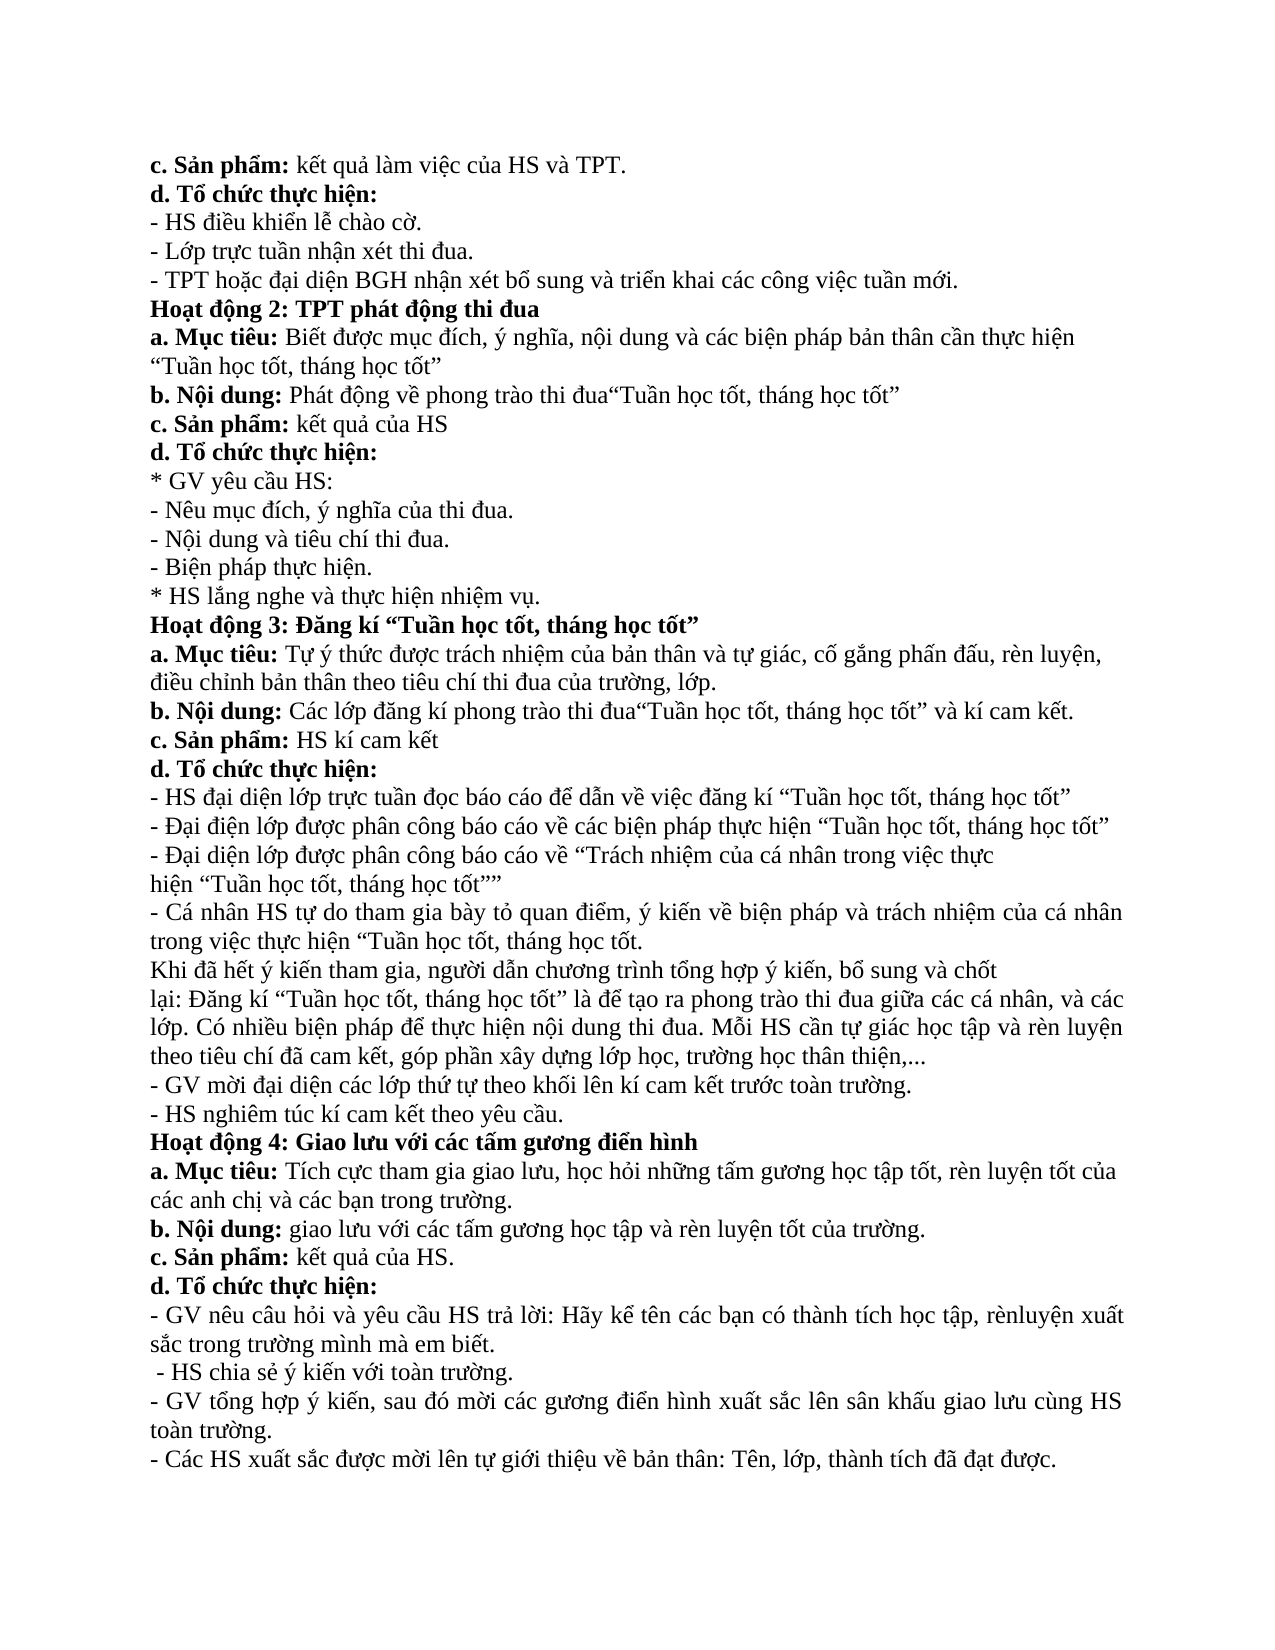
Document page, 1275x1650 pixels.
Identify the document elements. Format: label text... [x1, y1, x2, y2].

text c. Sản phẩm: kết quả của HS [150, 409, 1125, 437]
text d. Tổ chức thực hiện: [150, 1271, 1125, 1300]
text * GV yêu cầu HS: [150, 466, 1125, 495]
text - Biện pháp thực hiện. [150, 552, 1125, 581]
text - HS nghiêm túc kí cam kết theo yêu cầu. [150, 1099, 1125, 1127]
text - HS chia sẻ ý kiến với toàn trường. [150, 1357, 1125, 1386]
text Hoạt động 2: TPT phát động thi đua [150, 294, 1125, 322]
text b. Nội dung: Các lớp đăng kí phong trào thi đua“Tuần học tốt, tháng học tốt” và kí cam kết. [150, 696, 1125, 725]
text - Nội dung và tiêu chí thi đua. [150, 524, 1125, 552]
text d. Tổ chức thực hiện: [150, 754, 1125, 782]
text a. Mục tiêu: Tích cực tham gia giao lưu, học hỏi những tấm gương học tập tốt, rèn luyện tốt của các anh chị và các bạn trong trường. [150, 1156, 1125, 1214]
text - GV tổng hợp ý kiến, sau đó mời các gương điển hình xuất sắc lên sân khấu giao lưu cùng HS toàn trường. [150, 1386, 1125, 1444]
text c. Sản phẩm: kết quả của HS. [150, 1242, 1125, 1271]
text b. Nội dung: Phát động về phong trào thi đua“Tuần học tốt, tháng học tốt” [150, 380, 1125, 409]
text - Đại diện lớp được phân công báo cáo về “Trách nhiệm của cá nhân trong việc thực [150, 840, 1125, 869]
text d. Tổ chức thực hiện: [150, 179, 1125, 207]
text hiện “Tuần học tốt, tháng học tốt”” [150, 869, 1125, 897]
text Hoạt động 3: Đăng kí “Tuần học tốt, tháng học tốt” [150, 610, 1125, 639]
text - Đại điện lớp được phân công báo cáo về các biện pháp thực hiện “Tuần học tốt, tháng học tốt” [150, 811, 1125, 840]
text - Lớp trực tuần nhận xét thi đua. [150, 236, 1125, 265]
text b. Nội dung: giao lưu với các tấm gương học tập và rèn luyện tốt của trường. [150, 1214, 1125, 1242]
text a. Mục tiêu: Tự ý thức được trách nhiệm của bản thân và tự giác, cố gắng phấn đấu, rèn luyện, điều chỉnh bản thân theo tiêu chí thi đua của trường, lớp. [150, 639, 1125, 696]
text - HS điều khiển lễ chào cờ. [150, 207, 1125, 236]
text a. Mục tiêu: Biết được mục đích, ý nghĩa, nội dung và các biện pháp bản thân cần thực hiện “Tuần học tốt, tháng học tốt” [150, 322, 1125, 380]
text - Nêu mục đích, ý nghĩa của thi đua. [150, 495, 1125, 524]
text c. Sản phẩm: HS kí cam kết [150, 725, 1125, 754]
text - Cá nhân HS tự do tham gia bày tỏ quan điểm, ý kiến về biện pháp và trách nhiệm của cá nhân trong việc thực hiện “Tuần học tốt, tháng học tốt. [150, 897, 1125, 955]
text c. Sản phẩm: kết quả làm việc của HS và TPT. [150, 150, 1125, 179]
text - HS đại diện lớp trực tuần đọc báo cáo để dẫn về việc đăng kí “Tuần học tốt, tháng học tốt” [150, 782, 1125, 811]
text * HS lắng nghe và thực hiện nhiệm vụ. [150, 581, 1125, 610]
text Khi đã hết ý kiến tham gia, người dẫn chương trình tổng hợp ý kiến, bổ sung và chốt [150, 955, 1125, 984]
text d. Tổ chức thực hiện: [150, 437, 1125, 466]
text Hoạt động 4: Giao lưu với các tấm gương điển hình [150, 1127, 1125, 1156]
text - TPT hoặc đại diện BGH nhận xét bổ sung và triển khai các công việc tuần mới. [150, 265, 1125, 294]
text - GV nêu câu hỏi và yêu cầu HS trả lời: Hãy kể tên các bạn có thành tích học tập, rènluyện xuất sắc trong trường mình mà em biết. [150, 1300, 1125, 1357]
text lại: Đăng kí “Tuần học tốt, tháng học tốt” là để tạo ra phong trào thi đua giữa các cá nhân, và các lớp. Có nhiều biện pháp để thực hiện nội dung thi đua. Mỗi HS cần tự giác học tập và rèn luyện theo tiêu chí đã cam kết, góp phần xây dựng lớp học, trường học thân thiện,... [150, 984, 1125, 1070]
text - Các HS xuất sắc được mời lên tự giới thiệu về bản thân: Tên, lớp, thành tích đã đạt được. [150, 1444, 1125, 1472]
text - GV mời đại diện các lớp thứ tự theo khối lên kí cam kết trước toàn trường. [150, 1070, 1125, 1099]
